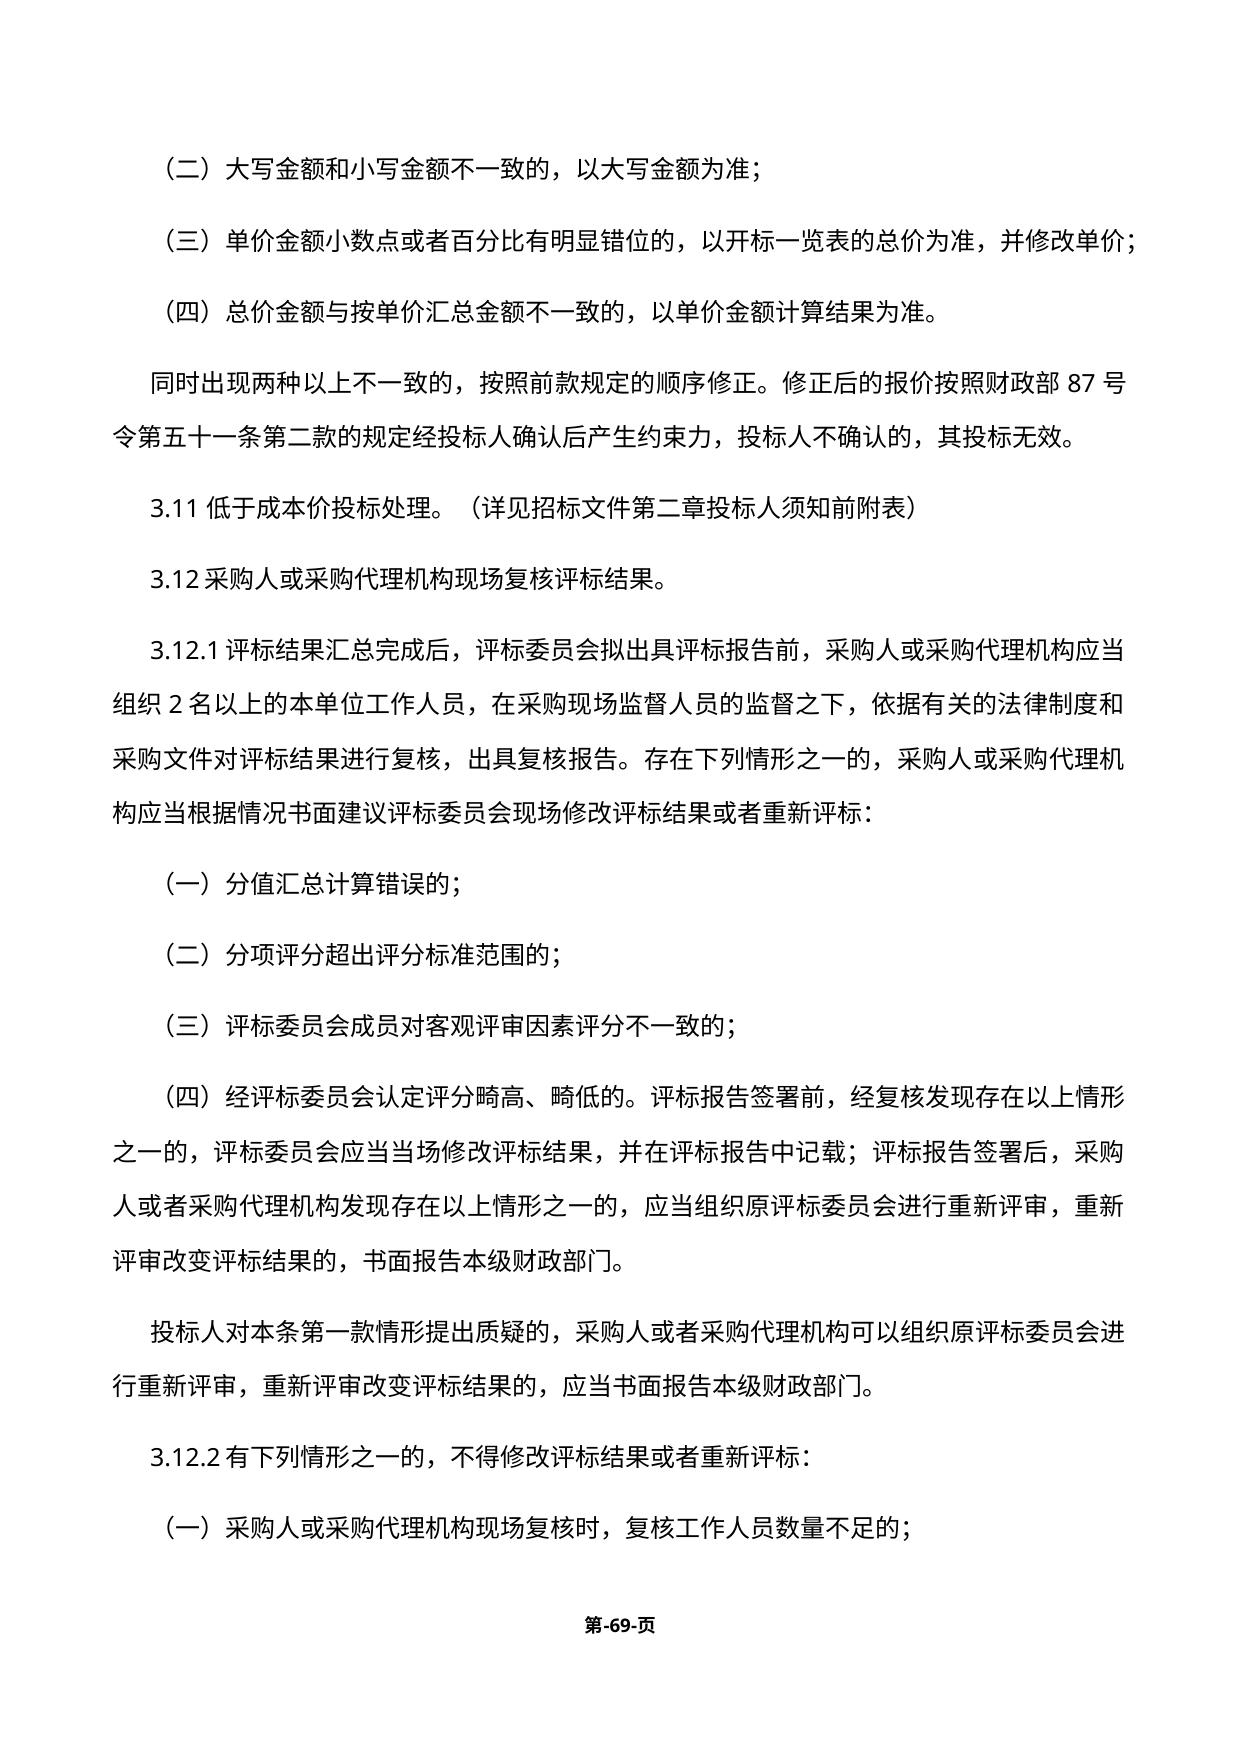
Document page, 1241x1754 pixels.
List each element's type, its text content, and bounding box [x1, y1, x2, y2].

text （四）总价金额与按单价汇总金额不一致的，以单价金额计算结果为准。 [112, 292, 1128, 328]
text （一）分值汇总计算错误的； [112, 865, 1128, 901]
text （三）评标委员会成员对客观评审因素评分不一致的； [112, 1007, 1128, 1043]
text （一）采购人或采购代理机构现场复核时，复核工作人员数量不足的； [112, 1508, 1128, 1545]
text 3.12.2有下列情形之一的，不得修改评标结果或者重新评标： [112, 1437, 1128, 1474]
text 投标人对本条第一款情形提出质疑的，采购人或者采购代理机构可以组织原评标委员会进行重新评审，重新评审改变评标结果的，应当书面报告本级财政部门。 [112, 1312, 1128, 1403]
text （二）分项评分超出评分标准范围的； [112, 936, 1128, 972]
text 3.11 低于成本价投标处理。（详见招标文件第二章投标人须知前附表） [112, 488, 1128, 525]
text （四）经评标委员会认定评分畸高、畸低的。评标报告签署前，经复核发现存在以上情形之一的，评标委员会应当当场修改评标结果，并在评标报告中记载；评标报告签署后，采购人或者采购代理机构发现存在以上情形之一的，应当组织原评标委员会进行重新评审，重新评审改变评标结果的，书面报告本级财政部门。 [112, 1078, 1128, 1277]
text 3.12采购人或采购代理机构现场复核评标结果。 [112, 559, 1128, 596]
text （三）单价金额小数点或者百分比有明显错位的，以开标一览表的总价为准，并修改单价； [112, 221, 1128, 257]
text （二）大写金额和小写金额不一致的，以大写金额为准； [112, 150, 1128, 186]
text 3.12.1评标结果汇总完成后，评标委员会拟出具评标报告前，采购人或采购代理机构应当组织2名以上的本单位工作人员，在采购现场监督人员的监督之下，依据有关的法律制度和采购文件对评标结果进行复核，出具复核报告。存在下列情形之一的，采购人或采购代理机构应当根据情况书面建议评标委员会现场修改评标结果或者重新评标： [112, 631, 1128, 830]
text 同时出现两种以上不一致的，按照前款规定的顺序修正。修正后的报价按照财政部87 号令第五十一条第二款的规定经投标人确认后产生约束力，投标人不确认的，其投标无效。 [112, 363, 1128, 454]
